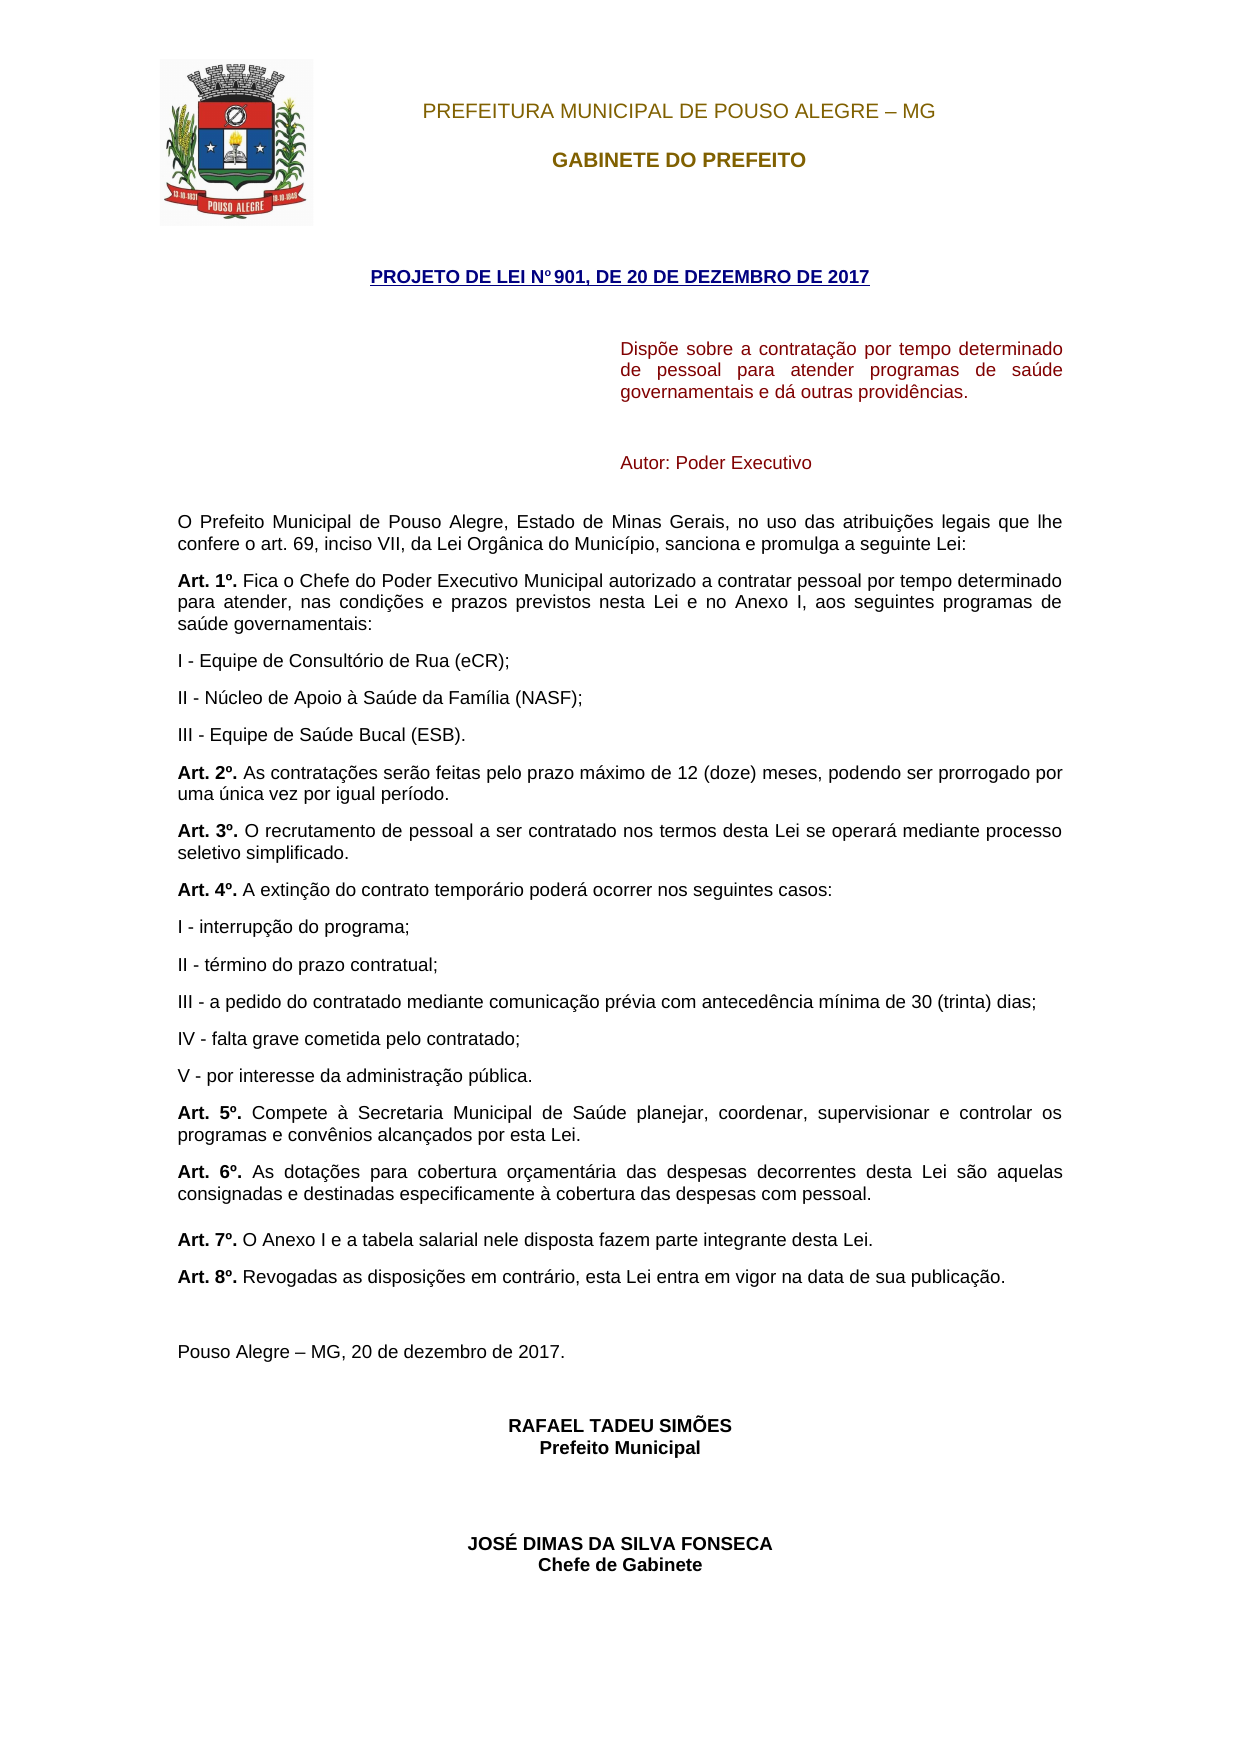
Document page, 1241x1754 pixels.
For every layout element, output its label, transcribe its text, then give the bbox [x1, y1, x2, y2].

text Chefe de Gabinete [177, 1554, 1063, 1576]
text JOSÉ DIMAS DA SILVA FONSECA [177, 1532, 1063, 1554]
text O Prefeito Municipal de Pouso Alegre, Estado de Minas Gerais, no uso das atribuições legais que lhe confere o art. 69, inciso VII, da Lei Orgânica do Município, sanciona e promulga a seguinte Lei: [177, 511, 1063, 554]
text I - interrupção do programa; [177, 916, 1063, 938]
text IV - falta grave cometida pelo contratado; [177, 1028, 1063, 1049]
text Autor: Poder Executivo [620, 452, 1063, 474]
text III - Equipe de Saúde Bucal (ESB). [177, 724, 1063, 746]
text Art. 6º. As dotações para cobertura orçamentária das despesas decorrentes desta Lei são aquelas consignadas e destinadas especificamente à cobertura das despesas com pessoal. [177, 1161, 1063, 1204]
text Dispõe sobre a contratação por tempo determinado de pessoal para atender programas de saúde governamentais e dá outras providências. [620, 337, 1063, 402]
picture [159, 59, 314, 226]
text Art. 7º. O Anexo I e a tabela salarial nele disposta fazem parte integrante desta Lei. [177, 1229, 1063, 1251]
text Art. 1º. Fica o Chefe do Poder Executivo Municipal autorizado a contratar pessoal por tempo determinado para atender, nas condições e prazos previstos nesta Lei e no Anexo I, aos seguintes programas de saúde governamentais: [177, 569, 1063, 634]
text PROJETO DE LEI No 901, DE 20 DE DEZEMBRO DE 2017 [177, 266, 1063, 287]
text Pouso Alegre – MG, 20 de dezembro de 2017. [177, 1341, 1026, 1362]
text V - por interesse da administração pública. [177, 1065, 1063, 1086]
text Art. 5º. Compete à Secretaria Municipal de Saúde planejar, coordenar, supervisionar e controlar os programas e convênios alcançados por esta Lei. [177, 1102, 1063, 1145]
text Art. 8º. Revogadas as disposições em contrário, esta Lei entra em vigor na data de sua publicação. [177, 1266, 1063, 1288]
text Prefeito Municipal [177, 1437, 1063, 1458]
text II - término do prazo contratual; [177, 953, 1063, 975]
text Art. 4º. A extinção do contrato temporário poderá ocorrer nos seguintes casos: [177, 879, 1063, 901]
text III - a pedido do contratado mediante comunicação prévia com antecedência mínima de 30 (trinta) dias; [177, 991, 1063, 1012]
text Art. 2º. As contratações serão feitas pelo prazo máximo de 12 (doze) meses, podendo ser prorrogado por uma única vez por igual período. [177, 761, 1063, 804]
text Art. 3º. O recrutamento de pessoal a ser contratado nos termos desta Lei se operará mediante processo seletivo simplificado. [177, 820, 1063, 863]
text RAFAEL TADEU SIMÕES [177, 1415, 1063, 1437]
text I - Equipe de Consultório de Rua (eCR); [177, 650, 1063, 671]
text II - Núcleo de Apoio à Saúde da Família (NASF); [177, 687, 1063, 709]
